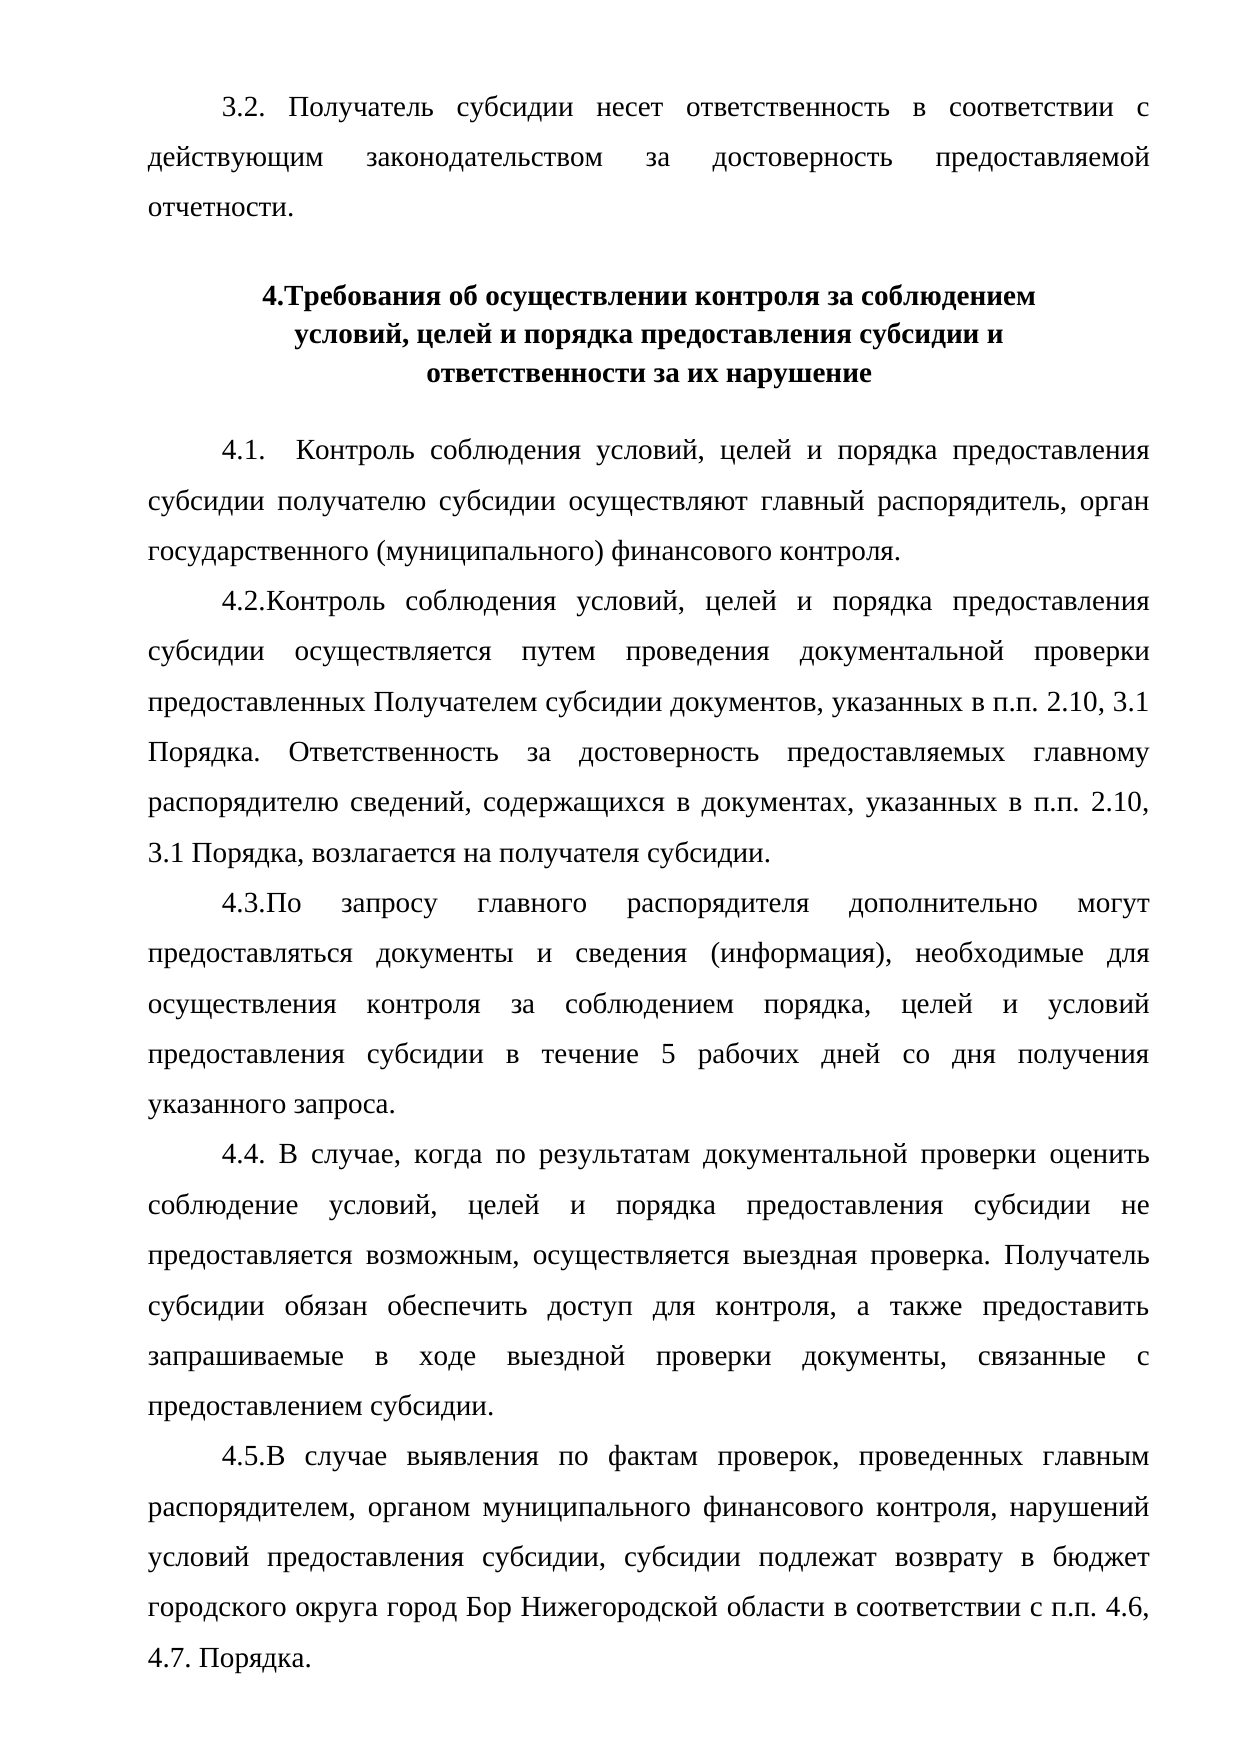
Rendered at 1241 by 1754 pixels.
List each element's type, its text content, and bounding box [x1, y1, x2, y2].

text 4.1. Контроль соблюдения условий, целей и порядка предоставления субсидии получателю субсидии осуществляют главный распорядитель, орган государственного (муниципального) финансового контроля. [148, 432, 1150, 566]
text 4.Требования об осуществлении контроля за соблюдением [148, 278, 1150, 312]
text условий, целей и порядка предоставления субсидии и [148, 317, 1150, 350]
text 4.4. В случае, когда по результатам документальной проверки оценить соблюдение условий, целей и порядка предоставления субсидии не предоставляется возможным, осуществляется выездная проверка. Получатель субсидии обязан обеспечить доступ для контроля, а также предоставить запрашиваемые в ходе выездной проверки документы, связанные с предоставлением субсидии. [148, 1137, 1150, 1422]
text 4.3. По запросу главного распорядителя дополнительно могут предоставляться документы и сведения (информация), необходимые для осуществления контроля за соблюдением порядка, целей и условий предоставления субсидии в течение 5 рабочих дней со дня получения указанного запроса. [148, 885, 1150, 1120]
text ответственности за их нарушение [148, 355, 1150, 389]
text 4.2. Контроль соблюдения условий, целей и порядка предоставления субсидии осуществляется путем проведения документальной проверки предоставленных Получателем субсидии документов, указанных в п.п. 2.10, 3.1 Порядка. Ответственность за достоверность предоставляемых главному распорядителю сведений, содержащихся в документах, указанных в п.п. 2.10, 3.1 Порядка, возлагается на получателя субсидии. [148, 583, 1150, 868]
text 3.2. Получатель субсидии несет ответственность в соответствии с действующим законодательством за достоверность предоставляемой отчетности. [148, 89, 1150, 223]
text 4.5. В случае выявления по фактам проверок, проведенных главным распорядителем, органом муниципального финансового контроля, нарушений условий предоставления субсидии, субсидии подлежат возврату в бюджет городского округа город Бор Нижегородской области в соответствии с п.п. 4.6, 4.7. Порядка. [148, 1438, 1150, 1673]
